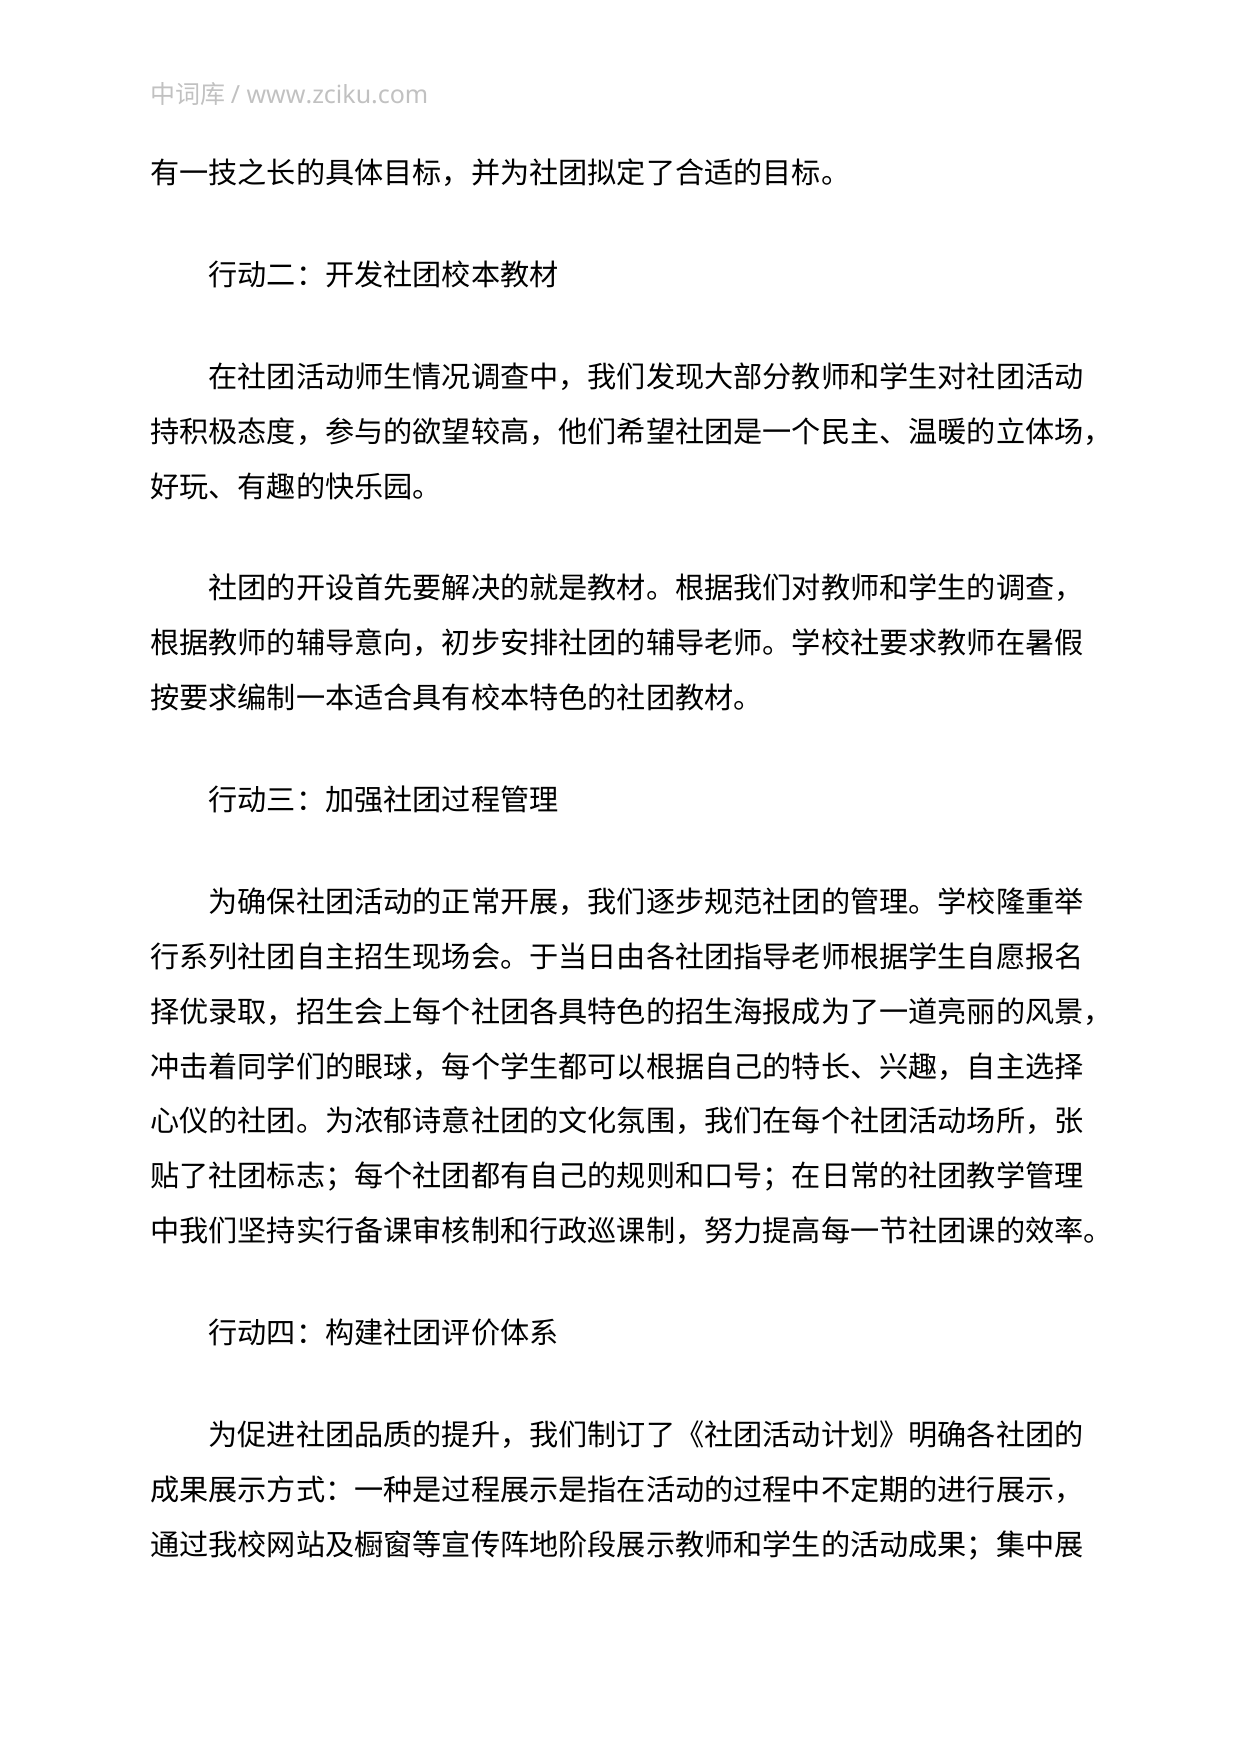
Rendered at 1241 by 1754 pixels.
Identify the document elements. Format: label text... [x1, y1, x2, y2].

text 行动二：开发社团校本教材 [150, 252, 1090, 294]
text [150, 150, 1090, 192]
text 社团的开设首先要解决的就是教材。根据我们对教师和学生的调查，根据教师的辅导意向，初步安排社团的辅导老师。学校社要求教师在暑假按要求编制一本适合具有校本特色的社团教材。 [150, 565, 1090, 717]
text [150, 1411, 1090, 1563]
text 行动四：构建社团评价体系 [150, 1309, 1090, 1352]
text 行动三：加强社团过程管理 [150, 777, 1090, 819]
text 为确保社团活动的正常开展，我们逐步规范社团的管理。学校隆重举行系列社团自主招生现场会。于当日由各社团指导老师根据学生自愿报名择优录取，招生会上每个社团各具特色的招生海报成为了一道亮丽的风景，冲击着同学们的眼球，每个学生都可以根据自己的特长、兴趣，自主选择心仪的社团。为浓郁诗意社团的文化氛围，我们在每个社团活动场所，张贴了社团标志；每个社团都有自己的规则和口号；在日常的社团教学管理中我们坚持实行备课审核制和行政巡课制，努力提高每一节社团课的效率。 [150, 878, 1090, 1250]
text 在社团活动师生情况调查中，我们发现大部分教师和学生对社团活动持积极态度，参与的欲望较高，他们希望社团是一个民主、温暖的立体场，好玩、有趣的快乐园。 [150, 353, 1090, 506]
